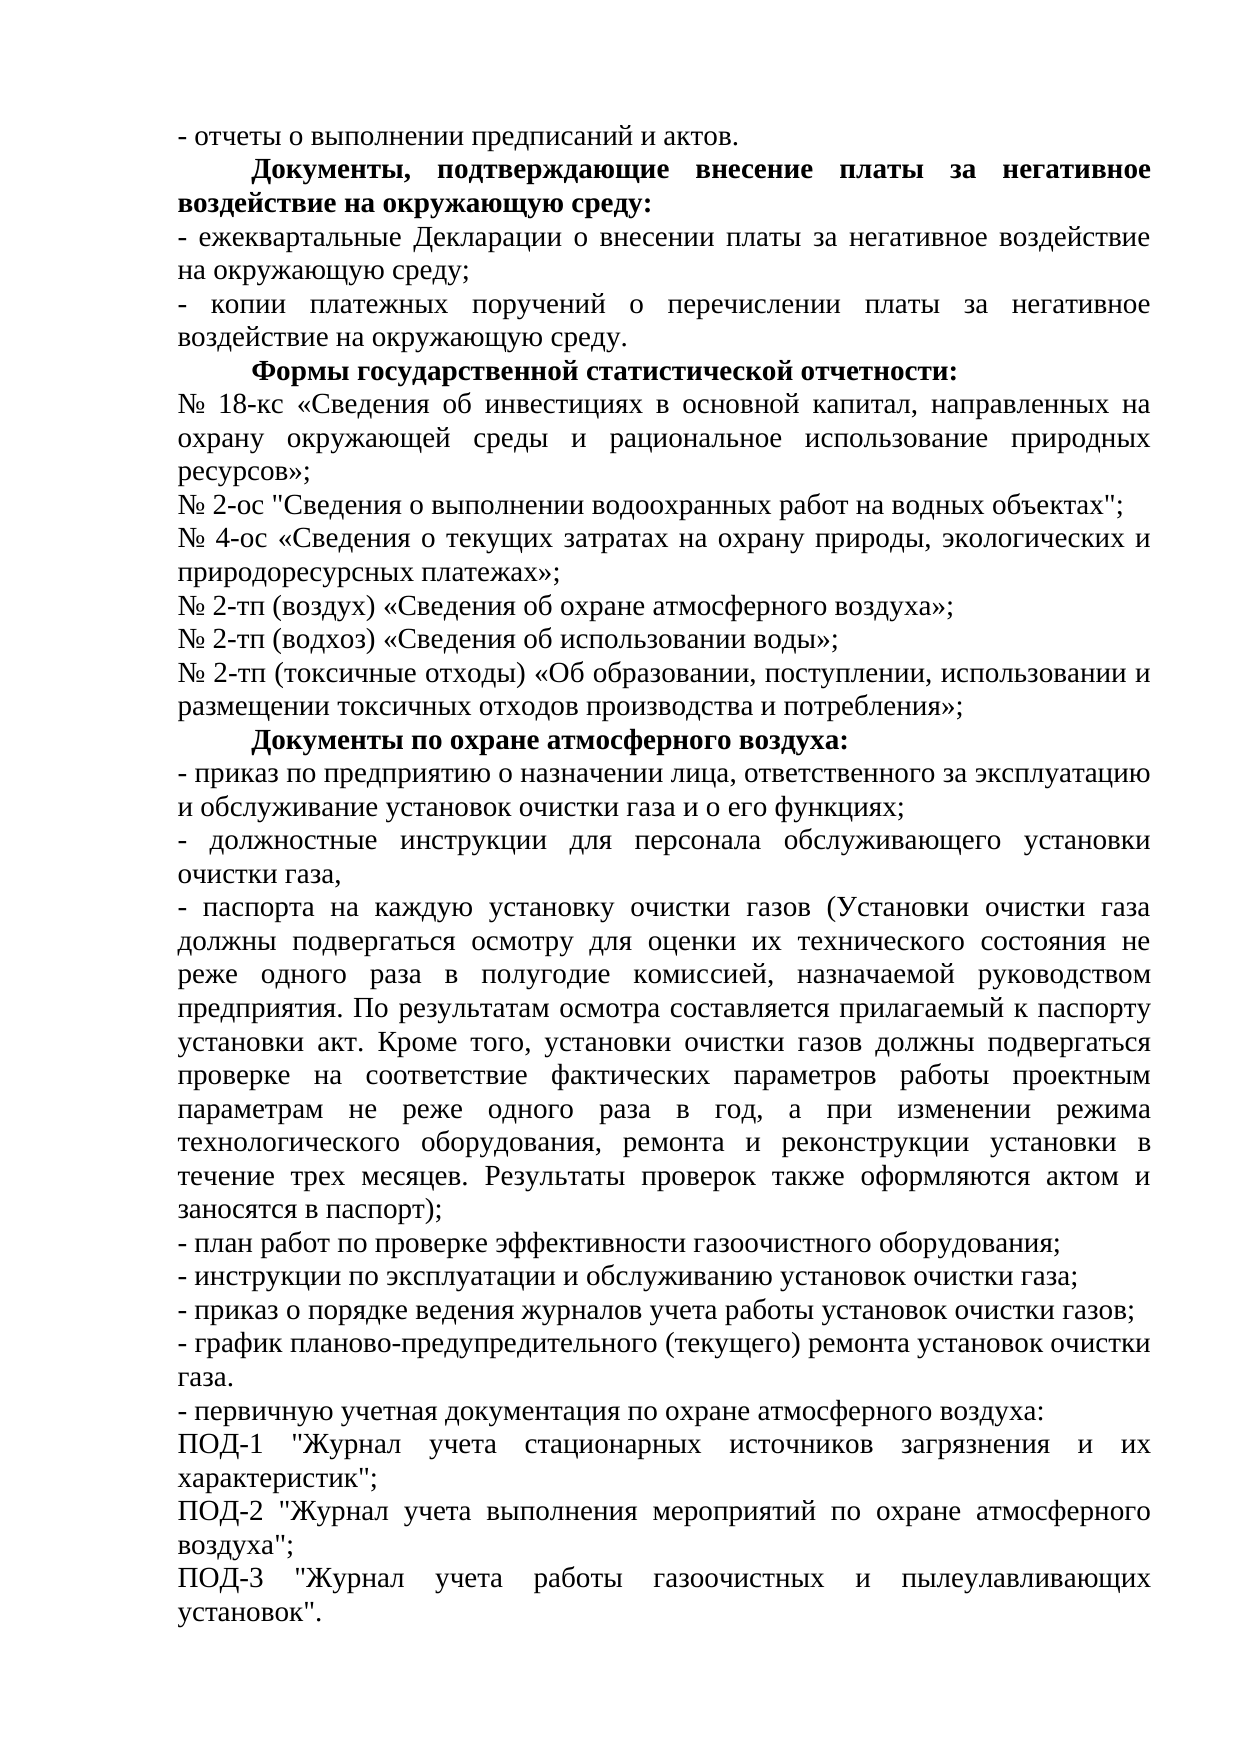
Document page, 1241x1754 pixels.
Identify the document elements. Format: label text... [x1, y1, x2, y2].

text ПОД-2 "Журнал учета выполнения мероприятий по охране атмосферного воздуха"; [177, 1493, 1152, 1560]
text - ежеквартальные Декларации о внесении платы за негативное воздействие на окружающую среду; [177, 219, 1152, 286]
text № 18-кс «Сведения об инвестициях в основной капитал, направленных на охрану окружающей среды и рациональное использование природных ресурсов»; [177, 386, 1152, 487]
text - приказ по предприятию о назначении лица, ответственного за эксплуатацию и обслуживание установок очистки газа и о его функциях; [177, 755, 1152, 822]
text ПОД-1 "Журнал учета стационарных источников загрязнения и их характеристик"; [177, 1426, 1152, 1493]
text - приказ о порядке ведения журналов учета работы установок очистки газов; [177, 1292, 1152, 1326]
text - первичную учетная документация по охране атмосферного воздуха: [177, 1393, 1152, 1426]
text № 4-ос «Сведения о текущих затратах на охрану природы, экологических и природоресурсных платежах»; [177, 521, 1152, 588]
text Документы, подтверждающие внесение платы за негативное воздействие на окружающую среду: [177, 152, 1152, 219]
text - паспорта на каждую установку очистки газов (Установки очистки газа должны подвергаться осмотру для оценки их технического состояния не реже одного раза в полугодие комиссией, назначаемой руководством предприятия. По результатам осмотра составляется прилагаемый к паспорту установки акт. Кроме того, установки очистки газов должны подвергаться проверке на соответствие фактических параметров работы проектным параметрам не реже одного раза в год, а при изменении режима технологического оборудования, ремонта и реконструкции установки в течение трех месяцев. Результаты проверок также оформляются актом и заносятся в паспорт); [177, 889, 1152, 1225]
text № 2-тп (токсичные отходы) «Об образовании, поступлении, использовании и размещении токсичных отходов производства и потребления»; [177, 655, 1152, 722]
text Документы по охране атмосферного воздуха: [177, 722, 1152, 755]
text - инструкции по эксплуатации и обслуживанию установок очистки газа; [177, 1258, 1152, 1292]
text № 2-тп (водхоз) «Сведения об использовании воды»; [177, 621, 1152, 655]
text № 2-ос "Сведения о выполнении водоохранных работ на водных объектах"; [177, 487, 1152, 521]
text ПОД-3 "Журнал учета работы газоочистных и пылеулавливающих установок". [177, 1560, 1152, 1627]
text Формы государственной статистической отчетности: [177, 353, 1152, 386]
text - отчеты о выполнении предписаний и актов. [177, 118, 1152, 152]
text - должностные инструкции для персонала обслуживающего установки очистки газа, [177, 822, 1152, 889]
text - копии платежных поручений о перечислении платы за негативное воздействие на окружающую среду. [177, 286, 1152, 353]
text - план работ по проверке эффективности газоочистного оборудования; [177, 1225, 1152, 1258]
text - график планово-предупредительного (текущего) ремонта установок очистки газа. [177, 1326, 1152, 1393]
text № 2-тп (воздух) «Сведения об охране атмосферного воздуха»; [177, 588, 1152, 621]
